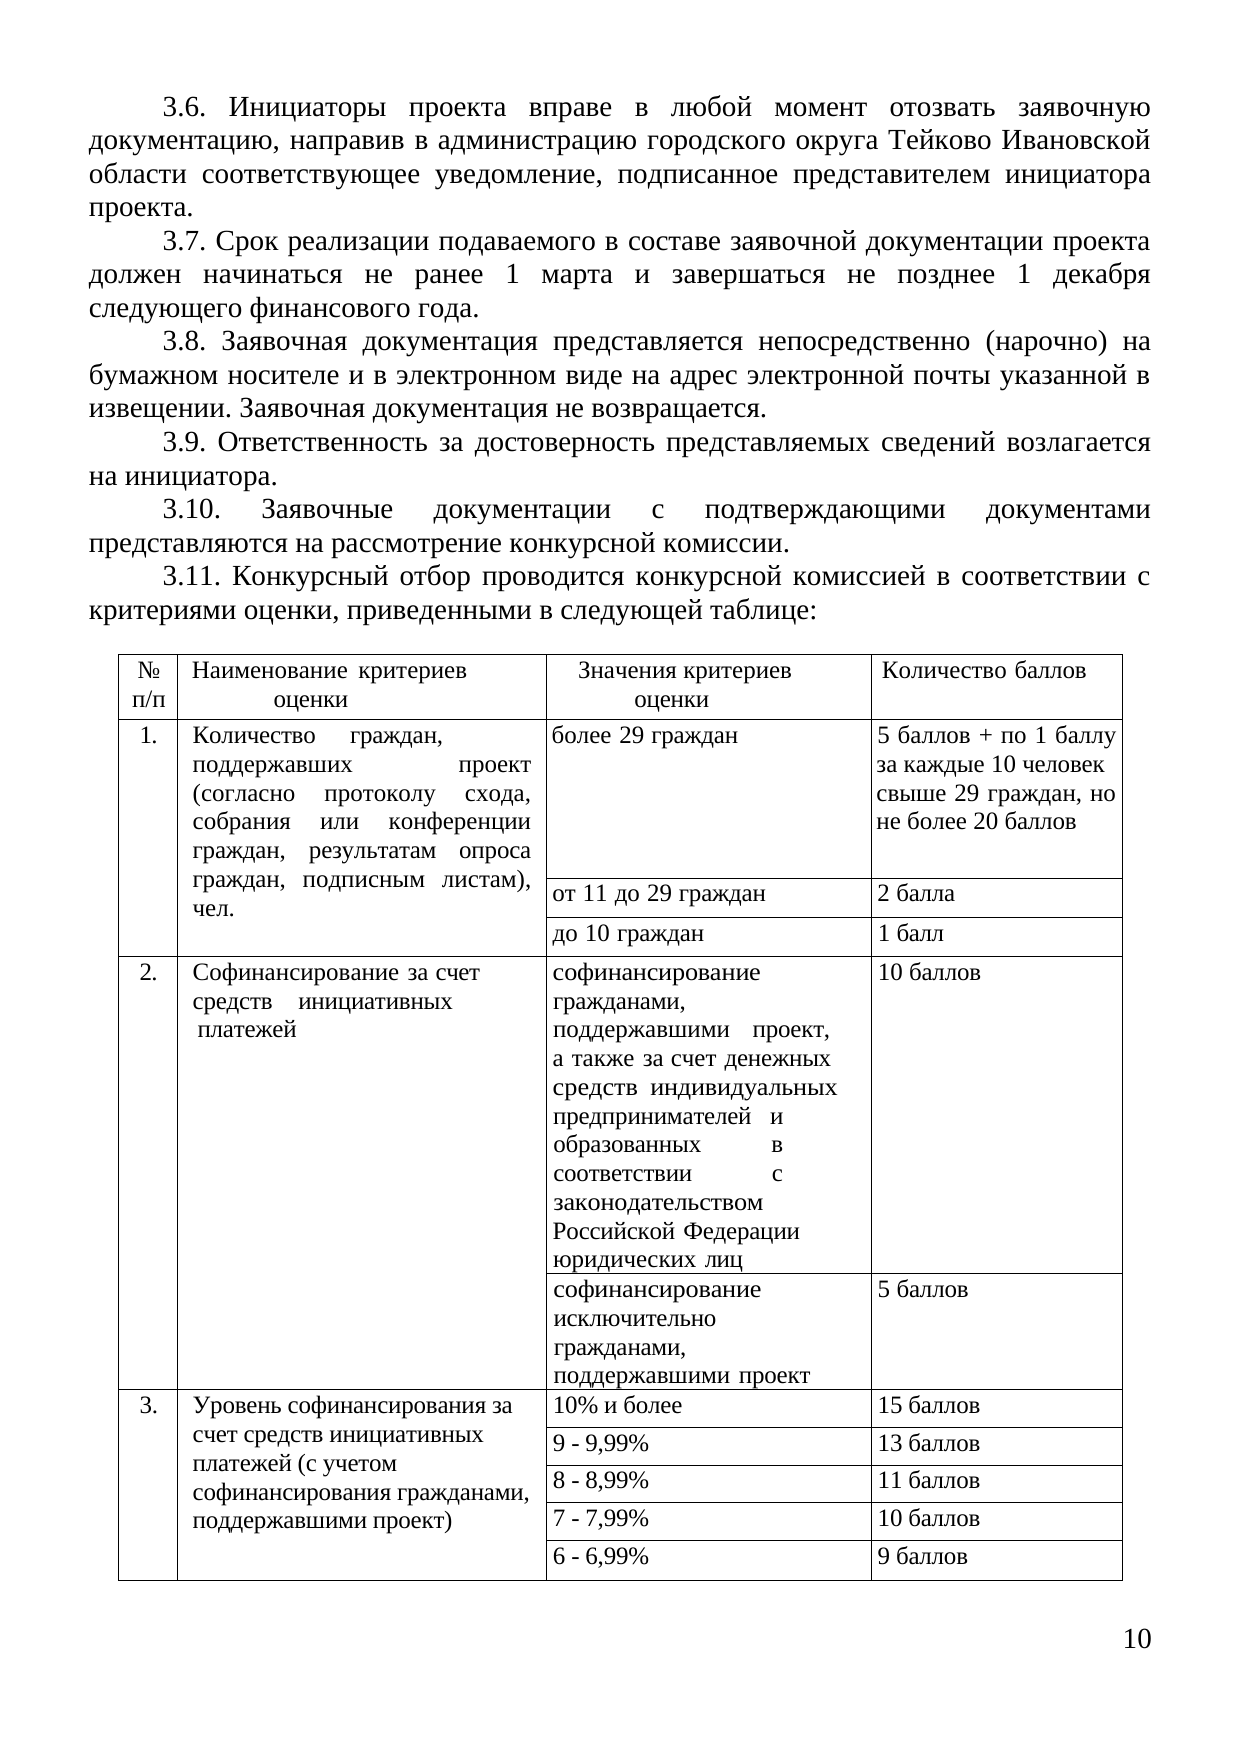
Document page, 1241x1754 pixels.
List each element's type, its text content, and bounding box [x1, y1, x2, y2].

table_cell от 11 до 29 граждан [547, 879, 871, 917]
table_header № п/п [119, 655, 177, 719]
table_cell софинансирование исключительно гражданами, поддержавшими проект [547, 1274, 871, 1389]
table_cell 2 балла [872, 879, 1122, 917]
table_cell Количество граждан, поддержавших проект (согласно протоколу схода, собрания или конференции граждан, результатам опроса граждан, подписным листам), чел. [178, 720, 546, 956]
table_cell 11 баллов [872, 1466, 1122, 1502]
table_cell более 29 граждан [547, 720, 871, 877]
text 3.10. Заявочные документации с подтверждающими документами представляются на рассмотрение конкурсной комиссии. [89, 491, 1152, 558]
table_cell 8 - 8,99% [547, 1466, 871, 1502]
table_header Количество баллов [872, 655, 1122, 719]
text 3.7. Срок реализации подаваемого в составе заявочной документации проекта должен начинаться не ранее 1 марта и завершаться не позднее 1 декабря следующего финансового года. [89, 223, 1152, 323]
table_cell 7 - 7,99% [547, 1503, 871, 1540]
table_cell 10 баллов [872, 1503, 1122, 1540]
table_cell 10 баллов [872, 957, 1122, 1273]
table_cell 2. [119, 957, 177, 1389]
table_cell 1 балл [872, 918, 1122, 956]
text 3.6. Инициаторы проекта вправе в любой момент отозвать заявочную документацию, направив в администрацию городского округа Тейково Ивановской области соответствующее уведомление, подписанное представителем инициатора проекта. [89, 89, 1152, 223]
table_cell 13 баллов [872, 1428, 1122, 1464]
table_cell Уровень софинансирования за счет средств инициативных платежей (с учетом софинансирования гражданами, поддержавшими проект) [178, 1390, 546, 1580]
table_header Значения критериев оценки [547, 655, 871, 719]
text 3.9. Ответственность за достоверность представляемых сведений возлагается на инициатора. [89, 424, 1152, 491]
table_header Наименование критериев оценки [178, 655, 546, 719]
table_cell 15 баллов [872, 1390, 1122, 1427]
text 3.8. Заявочная документация представляется непосредственно (нарочно) на бумажном носителе и в электронном виде на адрес электронной почты указанной в извещении. Заявочная документация не возвращается. [89, 323, 1152, 424]
list 3.11. Конкурсный отбор проводится конкурсной комиссией в соответствии с критериями оценки, приведенными в следующей таблице: [89, 558, 1152, 625]
table_cell 10% и более [547, 1390, 871, 1427]
table_cell 3. [119, 1390, 177, 1580]
table_cell 6 - 6,99% [547, 1541, 871, 1580]
table_cell 1. [119, 720, 177, 956]
table_cell 5 баллов + по 1 баллу за каждые 10 человек свыше 29 граждан, но не более 20 баллов [872, 720, 1122, 877]
table_cell до 10 граждан [547, 918, 871, 956]
table_cell софинансирование гражданами, поддержавшими проект, а также за счет денежных средств индивидуальных предпринимателей и образованных в соответствии с законодательством Российской Федерации юридических лиц [547, 957, 871, 1273]
table_cell 5 баллов [872, 1274, 1122, 1389]
table_cell 9 баллов [872, 1541, 1122, 1580]
table_cell Софинансирование за счет средств инициативных платежей [178, 957, 546, 1389]
table_cell 9 - 9,99% [547, 1428, 871, 1464]
